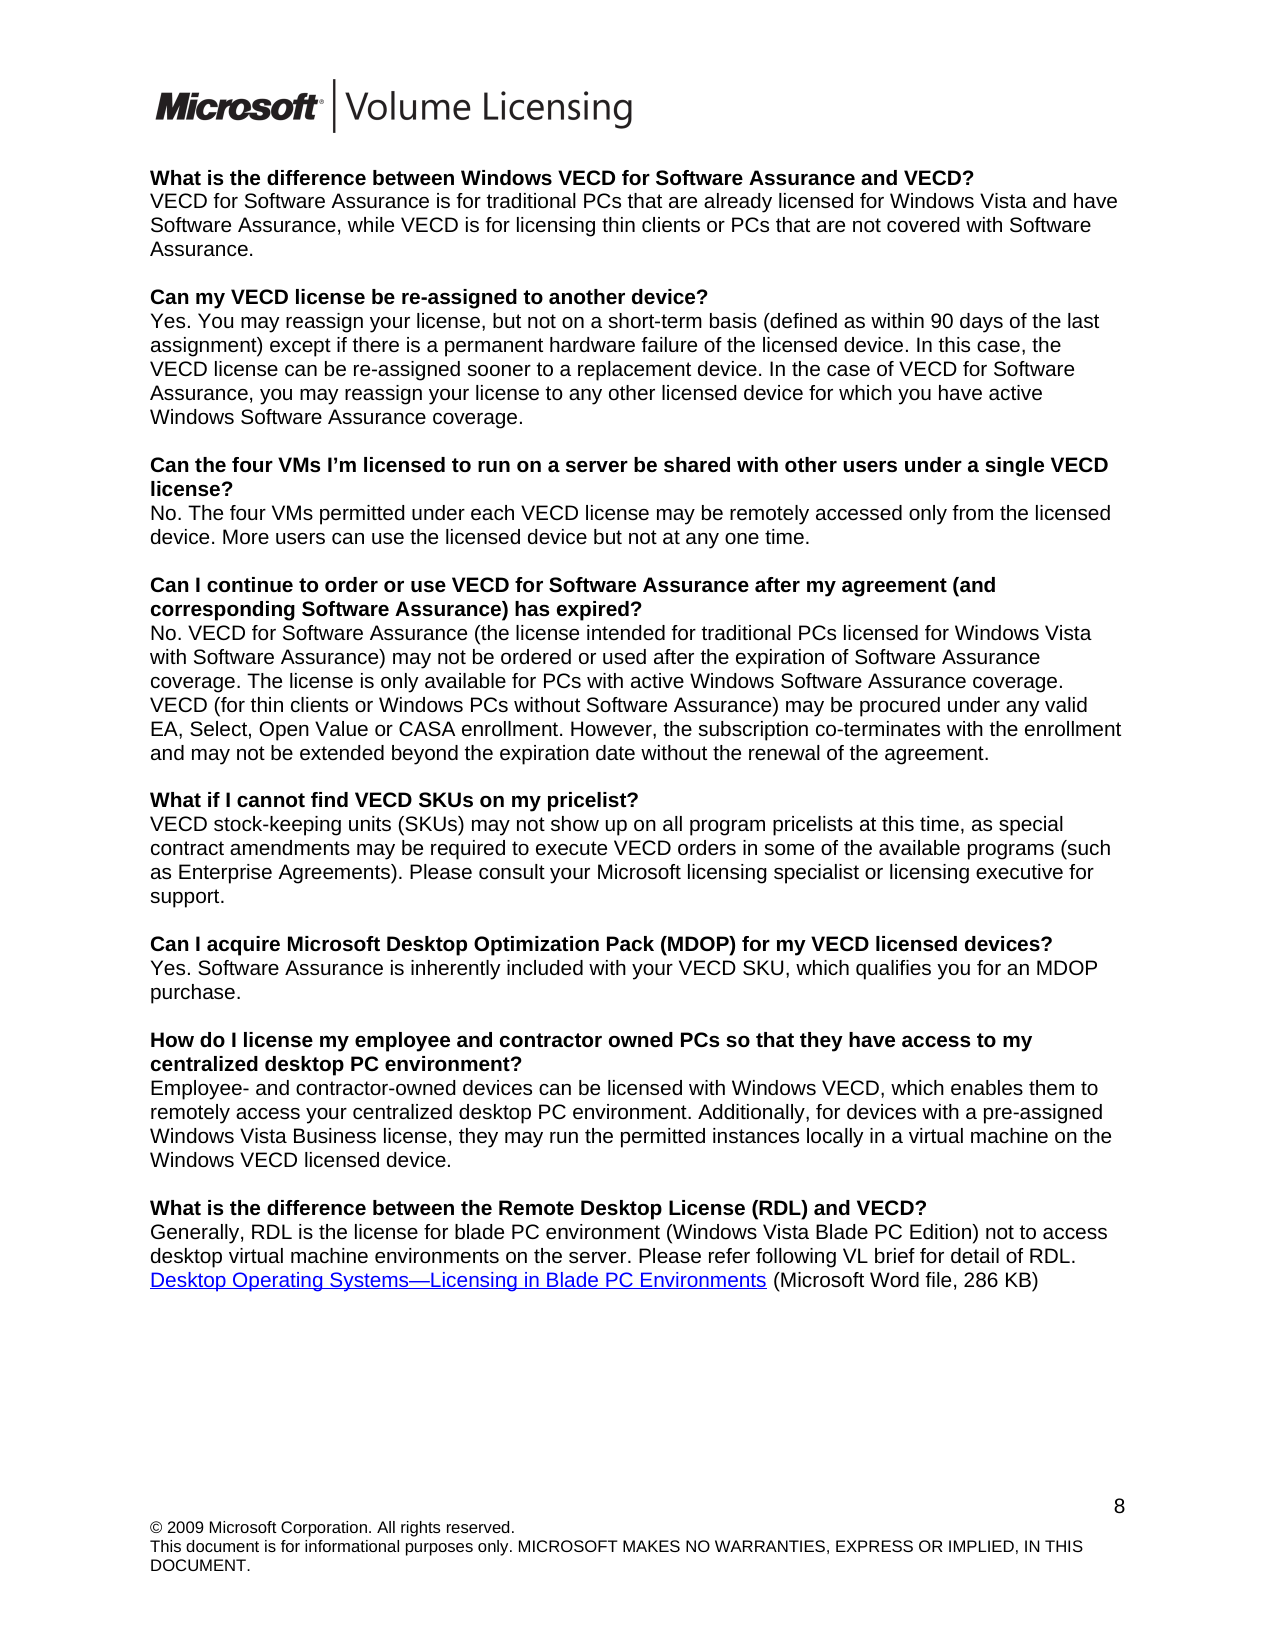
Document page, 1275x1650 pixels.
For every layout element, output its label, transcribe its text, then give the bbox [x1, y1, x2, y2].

text Employee- and contractor-owned devices can be licensed with Windows VECD, which enables them to remotely access your centralized desktop PC environment. Additionally, for devices with a pre-assigned Windows Vista Business license, they may run the permitted instances locally in a virtual machine on the Windows VECD licensed device. [150, 1076, 1125, 1172]
text Can the four VMs I’m licensed to run on a server be shared with other users under a single VECD license? [150, 453, 1125, 501]
text How do I license my employee and contractor owned PCs so that they have access to my centralized desktop PC environment? [150, 1028, 1125, 1076]
text VECD stock-keeping units (SKUs) may not show up on all program pricelists at this time, as special contract amendments may be required to execute VECD orders in some of the available programs (such as Enterprise Agreements). Please consult your Microsoft licensing specialist or licensing executive for support. [150, 812, 1125, 908]
text Can my VECD license be re-assigned to another device? [150, 285, 1125, 309]
text Can I acquire Microsoft Desktop Optimization Pack (MDOP) for my VECD licensed devices? [150, 932, 1125, 956]
text Yes. Software Assurance is inherently included with your VECD SKU, which qualifies you for an MDOP purchase. [150, 956, 1125, 1004]
text No. The four VMs permitted under each VECD license may be remotely accessed only from the licensed device. More users can use the licensed device but not at any one time. [150, 501, 1125, 549]
picture [150, 75, 650, 142]
text No. VECD for Software Assurance (the license intended for traditional PCs licensed for Windows Vista with Software Assurance) may not be ordered or used after the expiration of Software Assurance coverage. The license is only available for PCs with active Windows Software Assurance coverage. VECD (for thin clients or Windows PCs without Software Assurance) may be procured under any valid EA, Select, Open Value or CASA enrollment. However, the subscription co-terminates with the enrollment and may not be extended beyond the expiration date without the renewal of the agreement. [150, 621, 1125, 764]
text VECD for Software Assurance is for traditional PCs that are already licensed for Windows Vista and have Software Assurance, while VECD is for licensing thin clients or PCs that are not covered with Software Assurance. [150, 189, 1125, 261]
text Generally, RDL is the license for blade PC environment (Windows Vista Blade PC Edition) not to access desktop virtual machine environments on the server. Please refer following VL brief for detail of RDL. Desktop Operating Systems—Licensing in Blade PC Environments (Microsoft Word file, 286 KB) [150, 1219, 1125, 1291]
text Yes. You may reassign your license, but not on a short-term basis (defined as within 90 days of the last assignment) except if there is a permanent hardware failure of the licensed device. In this case, the VECD license can be re-assigned sooner to a replacement device. In the case of VECD for Software Assurance, you may reassign your license to any other licensed device for which you have active Windows Software Assurance coverage. [150, 309, 1125, 429]
text What is the difference between Windows VECD for Software Assurance and VECD? [150, 165, 1125, 189]
text What is the difference between the Remote Desktop License (RDL) and VECD? [150, 1196, 1125, 1219]
text What if I cannot find VECD SKUs on my pricelist? [150, 788, 1125, 812]
text Can I continue to order or use VECD for Software Assurance after my agreement (and corresponding Software Assurance) has expired? [150, 573, 1125, 621]
